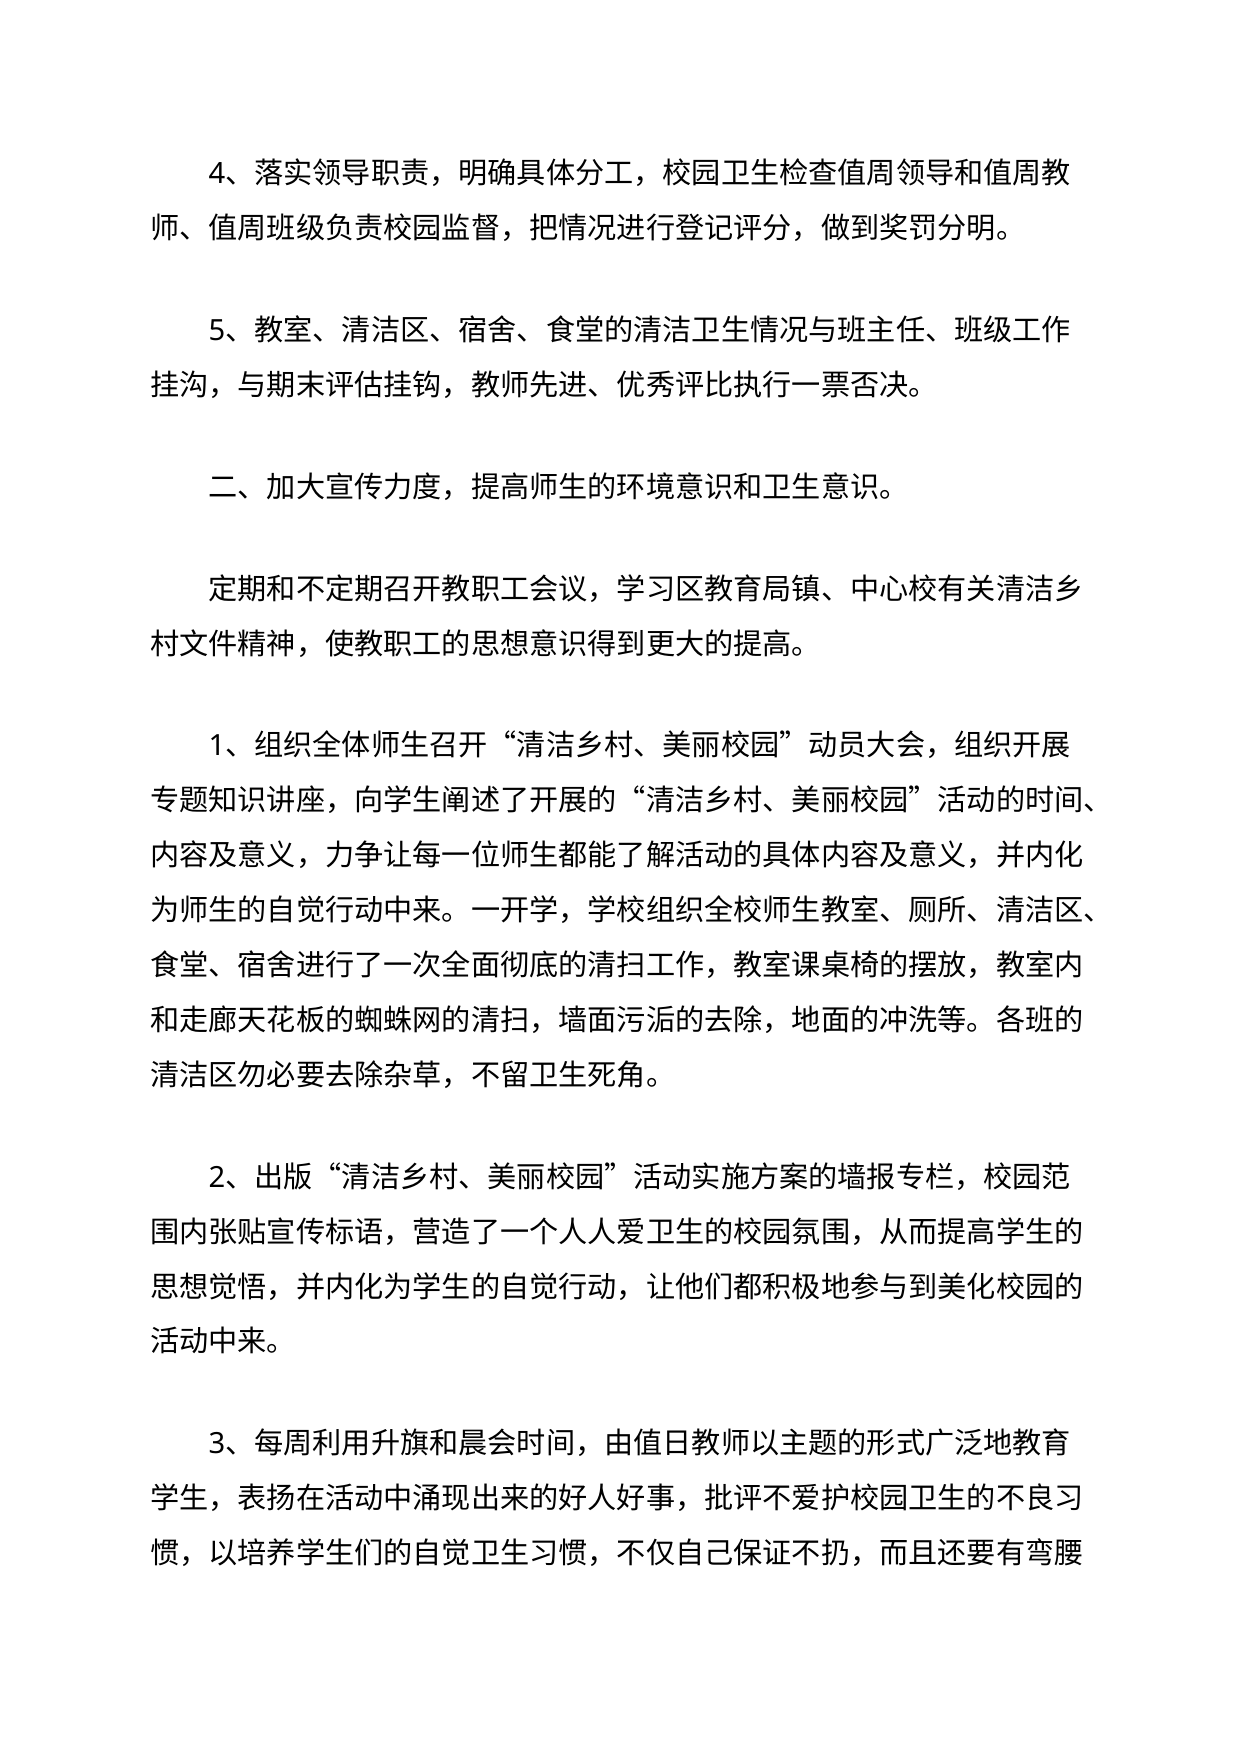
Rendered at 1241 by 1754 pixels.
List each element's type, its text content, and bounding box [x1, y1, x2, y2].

text 二、加大宣传力度，提高师生的环境意识和卫生意识。 [150, 463, 1090, 506]
text 1、组织全体师生召开“清洁乡村、美丽校园”动员大会，组织开展专题知识讲座，向学生阐述了开展的“清洁乡村、美丽校园”活动的时间、内容及意义，力争让每一位师生都能了解活动的具体内容及意义，并内化为师生的自觉行动中来。一开学，学校组织全校师生教室、厕所、清洁区、食堂、宿舍进行了一次全面彻底的清扫工作，教室课桌椅的摆放，教室内和走廊天花板的蜘蛛网的清扫，墙面污洉的去除，地面的冲洗等。各班的清洁区勿必要去除杂草，不留卫生死角。 [150, 722, 1090, 1094]
text 4、落实领导职责，明确具体分工，校园卫生检查值周领导和值周教师、值周班级负责校园监督，把情况进行登记评分，做到奖罚分明。 [150, 150, 1090, 247]
text 5、教室、清洁区、宿舍、食堂的清洁卫生情况与班主任、班级工作挂沟，与期末评估挂钩，教师先进、优秀评比执行一票否决。 [150, 307, 1090, 404]
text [150, 1420, 1090, 1572]
text 定期和不定期召开教职工会议，学习区教育局镇、中心校有关清洁乡村文件精神，使教职工的思想意识得到更大的提高。 [150, 565, 1090, 662]
text 2、出版“清洁乡村、美丽校园”活动实施方案的墙报专栏，校园范围内张贴宣传标语，营造了一个人人爱卫生的校园氛围，从而提高学生的思想觉悟，并内化为学生的自觉行动，让他们都积极地参与到美化校园的活动中来。 [150, 1153, 1090, 1360]
